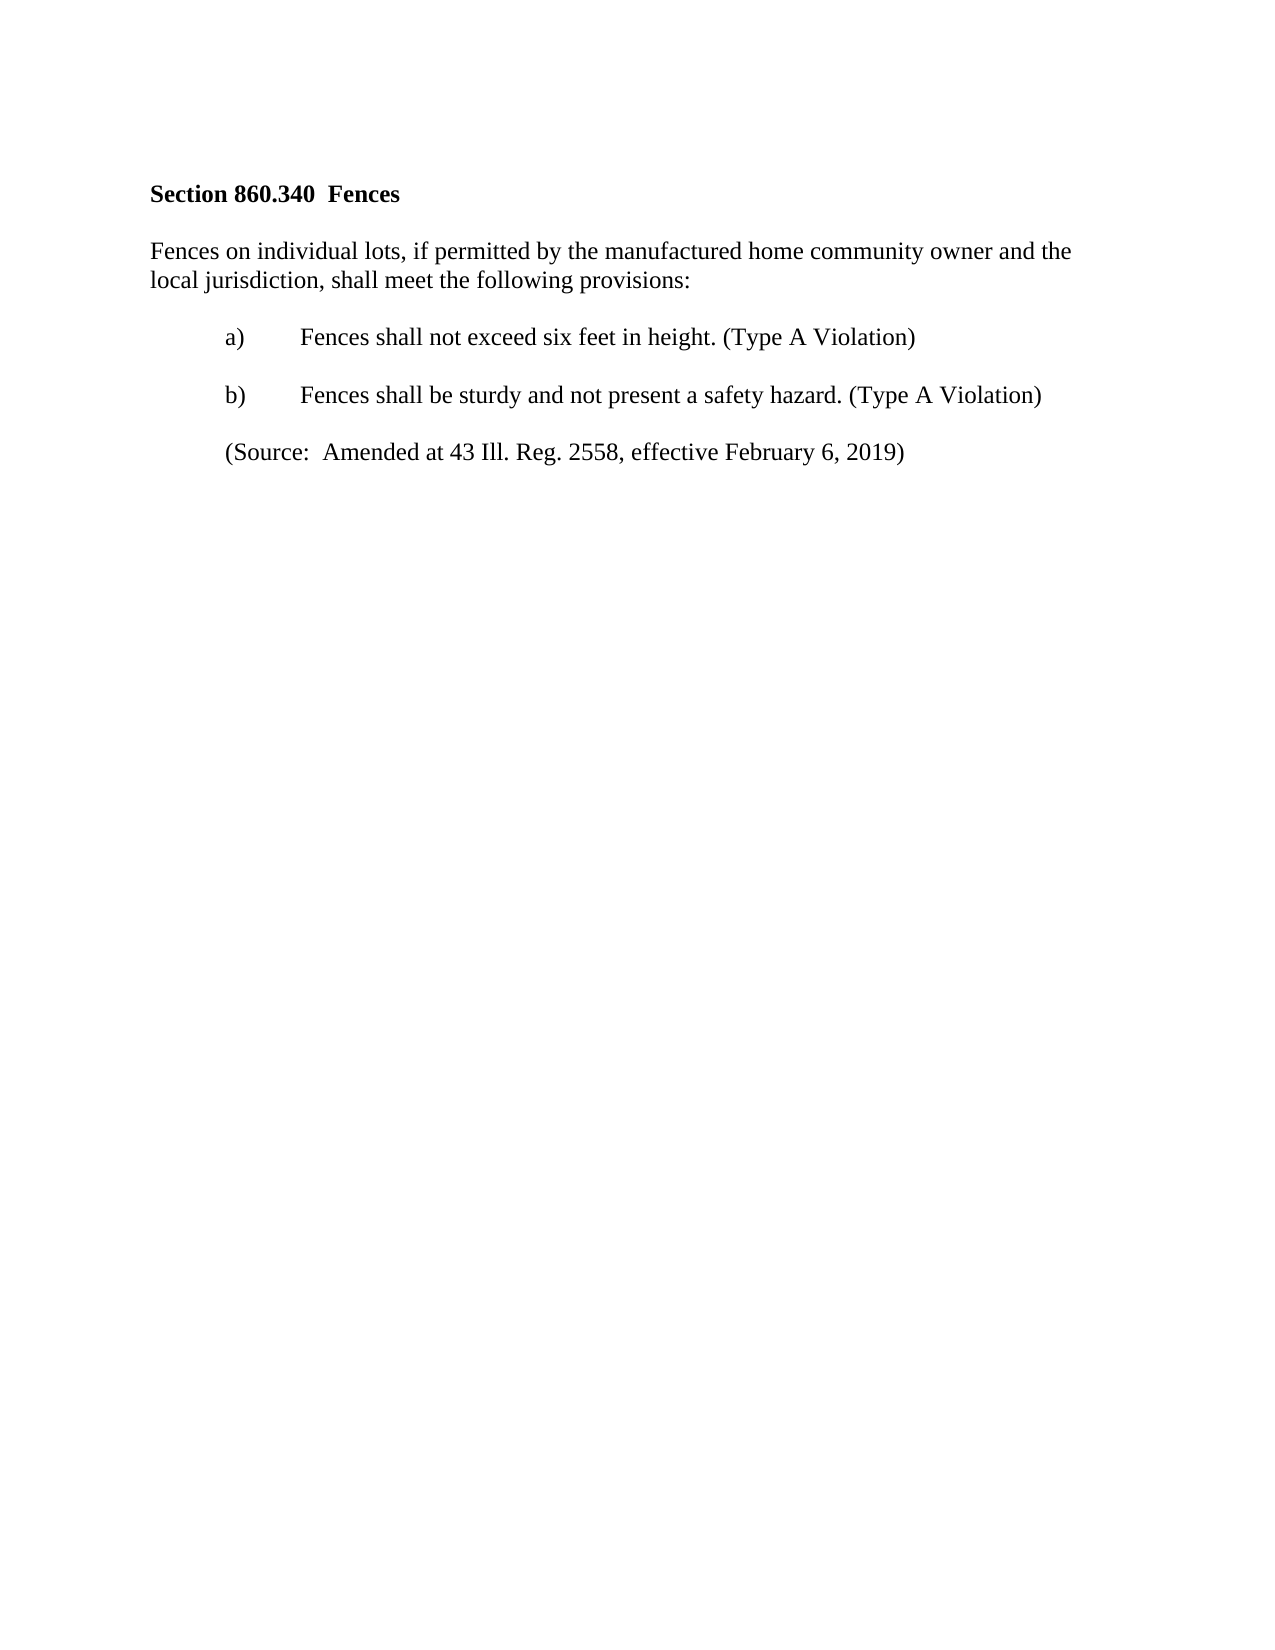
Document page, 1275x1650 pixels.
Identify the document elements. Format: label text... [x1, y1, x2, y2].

text Fences on individual lots, if permitted by the manufactured home community owner and the local jurisdiction, shall meet the following provisions: [150, 236, 1125, 294]
text a) Fences shall not exceed six feet in height. (Type A Violation) [225, 322, 1125, 351]
text Section 860.340 Fences [150, 179, 1125, 207]
text (Source: Amended at 43 Ill. Reg. 2558, effective February 6, 2019) [225, 437, 1125, 466]
text b) Fences shall be sturdy and not present a safety hazard. (Type A Violation) [225, 380, 1125, 409]
